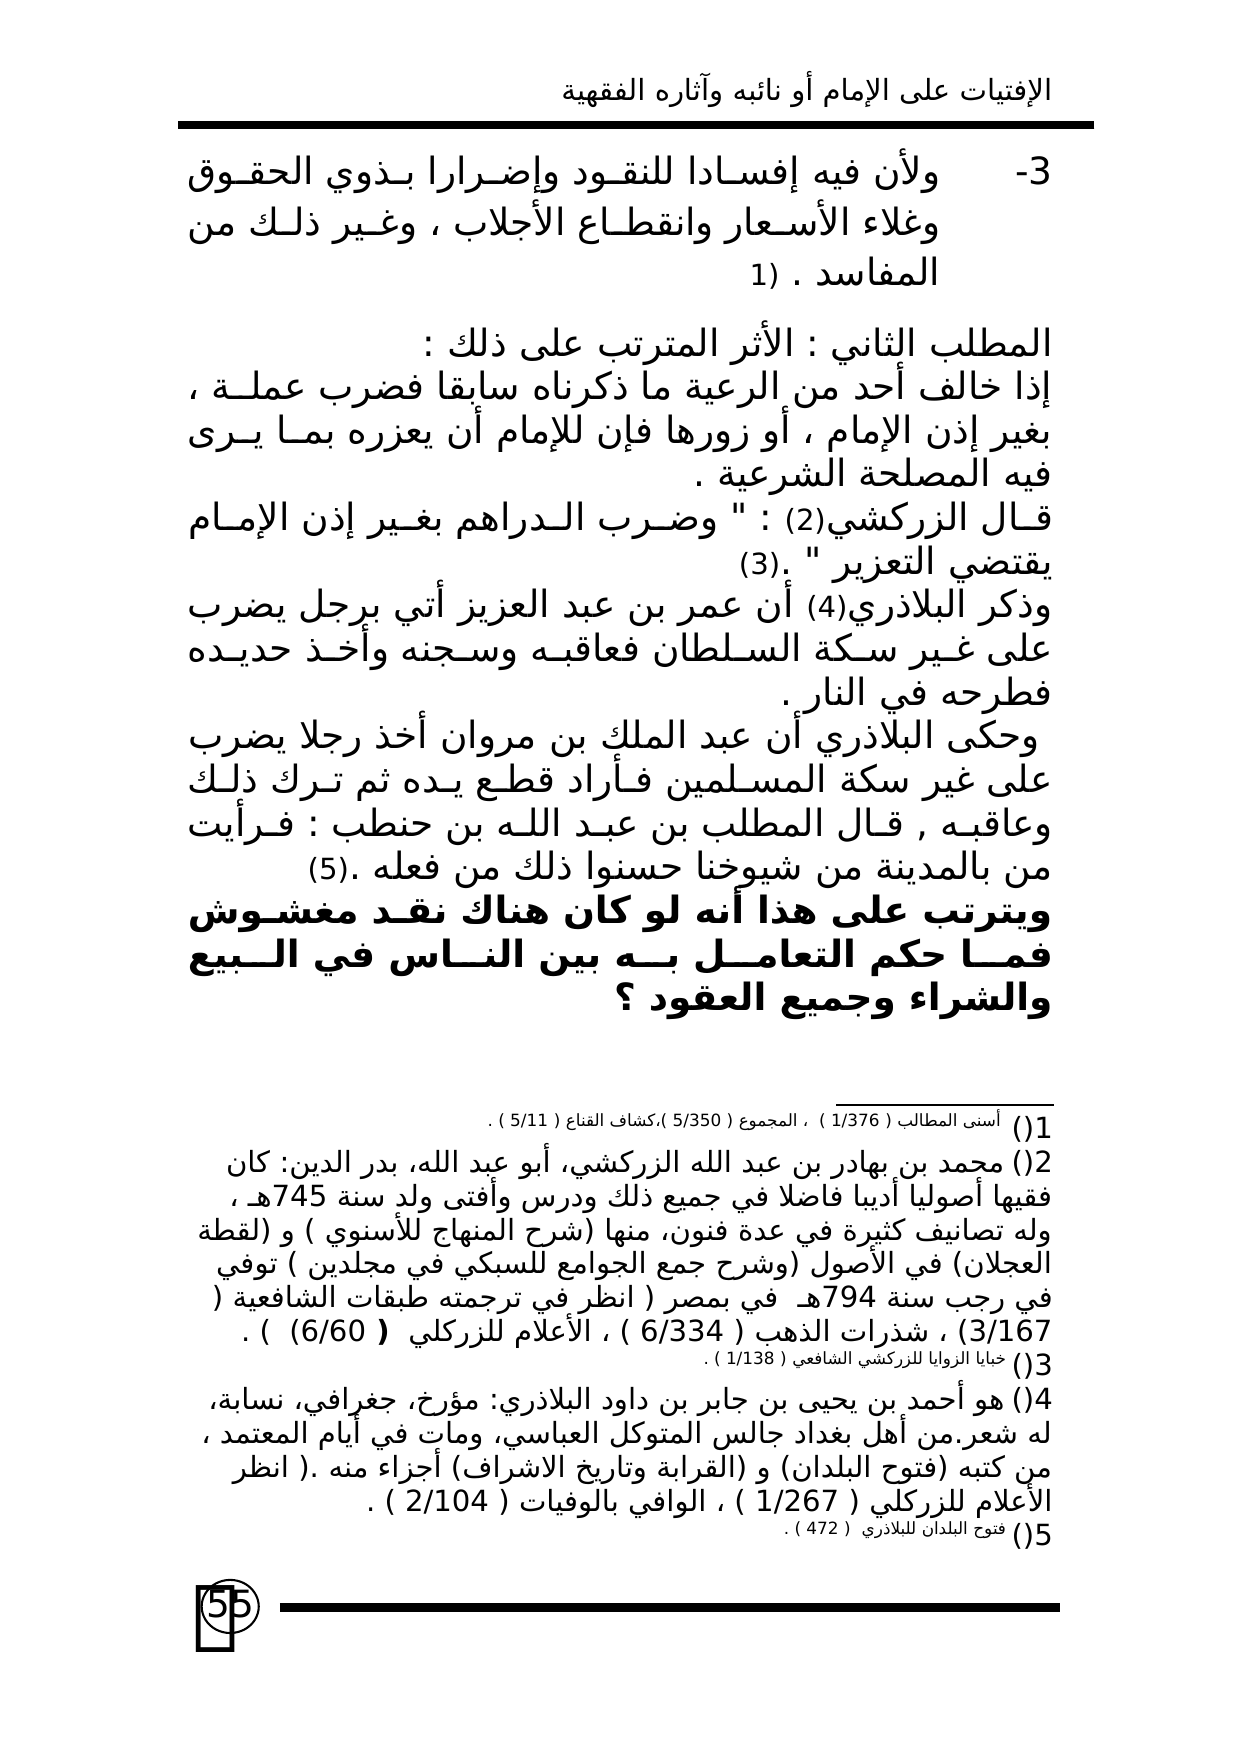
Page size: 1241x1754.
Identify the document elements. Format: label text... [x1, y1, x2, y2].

list ولأن فيه إفسادا للنقود وإضرارا بذوي الحقوق وغلاء الأسعار وانقطاع الأجلاب ، وغير ذلك من المفاسد . ( [187, 150, 1015, 294]
text وحكى البلاذري أن عبد الملك بن مروان أخذ رجلا يضرب على غير سكة المسلمين فأراد قطع يده ثم ترك ذلك وعاقبه , قال المطلب بن عبد الله بن حنطب : فرأيت من بالمدينة من شيوخنا حسنوا ذلك من فعله .() [187, 714, 1053, 888]
text ويترتب على هذا أنه لو كان هناك نقد مغشوش فما حكم التعامل به بين الناس في البيع والشراء وجميع العقود ؟ [187, 888, 1053, 1019]
text إذا خالف أحد من الرعية ما ذكرناه سابقا فضرب عملة ، بغير إذن الإمام ، أو زورها فإن للإمام أن يعزره بما يرى فيه المصلحة الشرعية . [187, 365, 1053, 496]
text وذكر البلاذري() أن عمر بن عبد العزيز أتي برجل يضرب على غير سكة السلطان فعاقبه وسجنه وأخذ حديده فطرحه في النار . [187, 583, 1053, 714]
text قال الزركشي() : " وضرب الدراهم بغير إذن الإمام يقتضي التعزير " .() [187, 496, 1053, 583]
text المطلب الثاني : الأثر المترتب على ذلك : [187, 321, 1053, 365]
